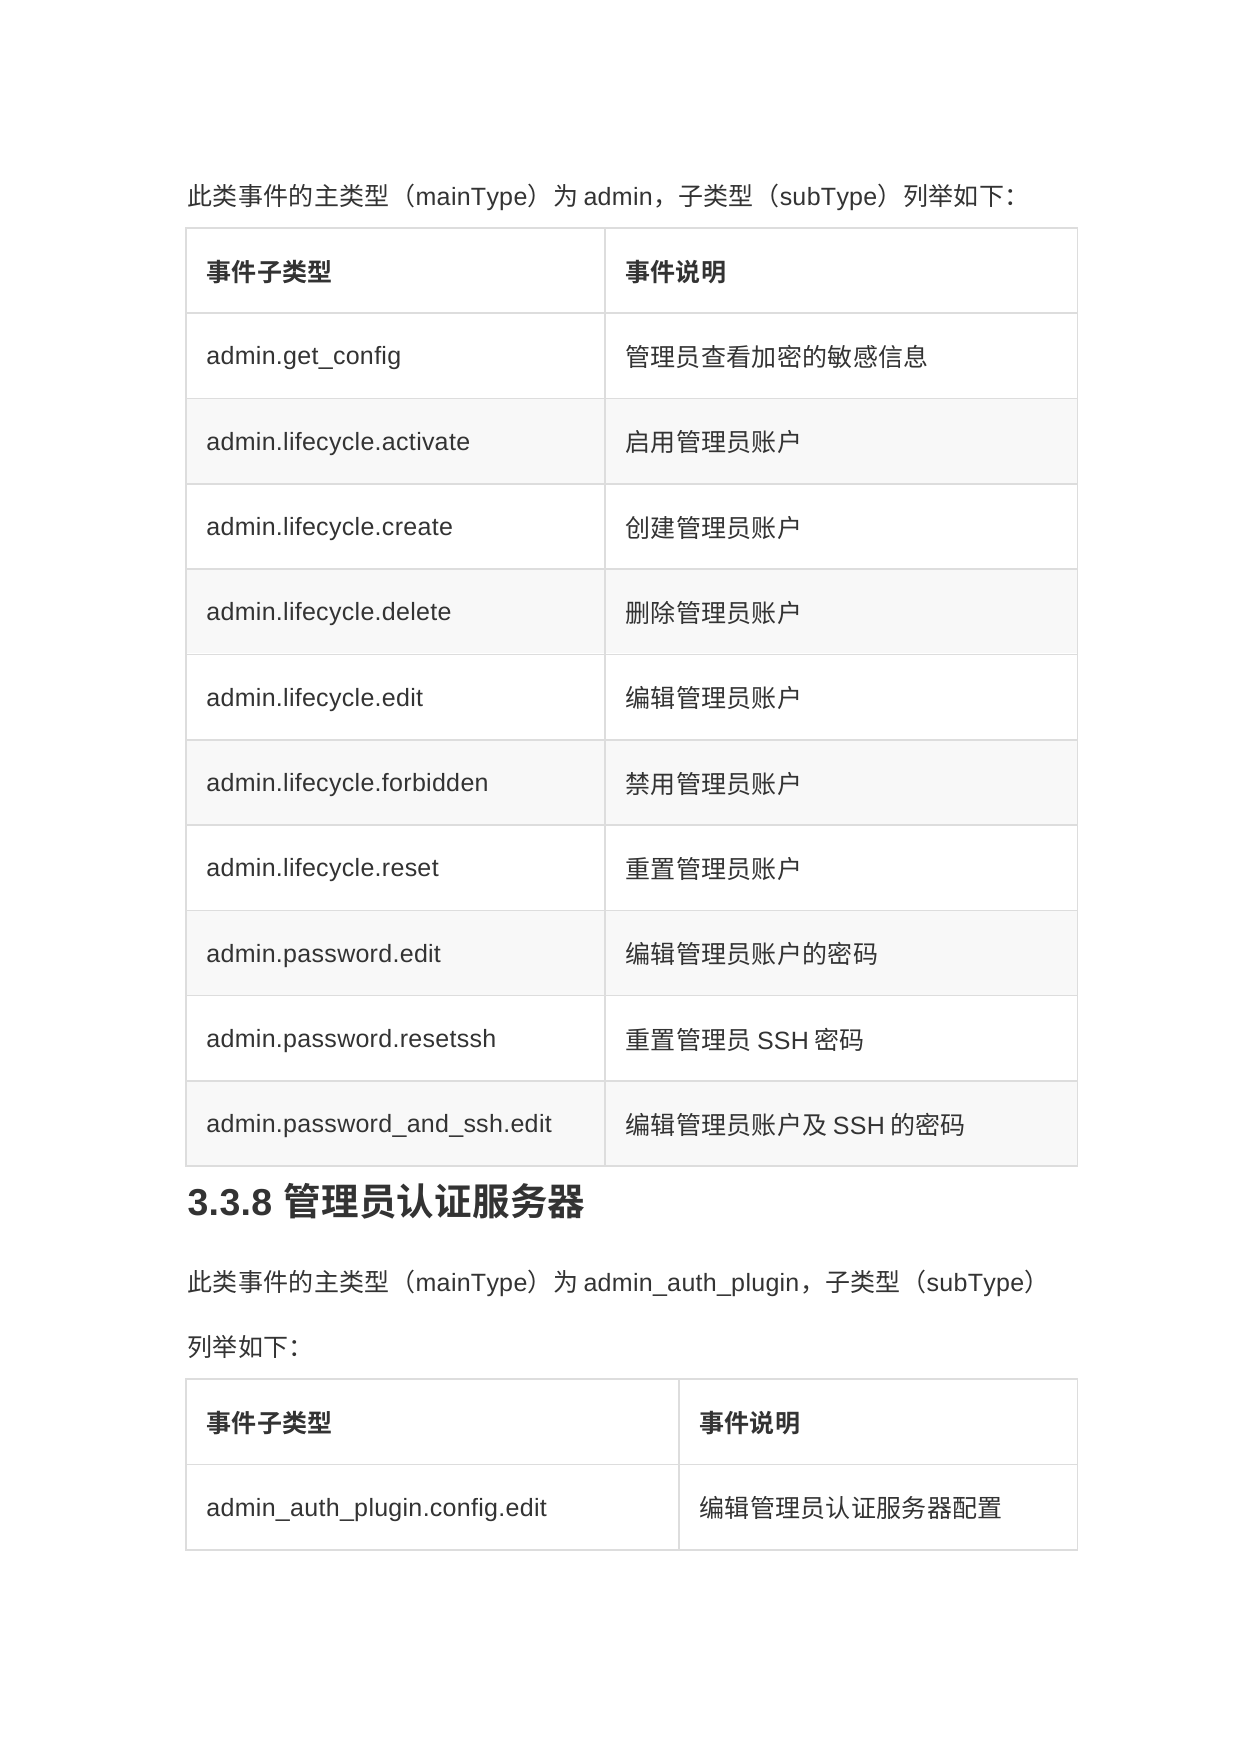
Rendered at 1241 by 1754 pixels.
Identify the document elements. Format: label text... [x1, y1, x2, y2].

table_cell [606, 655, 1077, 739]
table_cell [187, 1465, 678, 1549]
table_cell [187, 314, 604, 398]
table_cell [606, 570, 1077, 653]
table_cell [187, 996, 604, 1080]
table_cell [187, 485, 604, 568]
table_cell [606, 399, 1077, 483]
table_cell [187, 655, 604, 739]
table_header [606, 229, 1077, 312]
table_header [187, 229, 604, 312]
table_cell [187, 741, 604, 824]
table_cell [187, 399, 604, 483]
text 此类事件的主类型（mainType）为admin_auth_plugin，子类型（subType）列举如下： [187, 1248, 1053, 1378]
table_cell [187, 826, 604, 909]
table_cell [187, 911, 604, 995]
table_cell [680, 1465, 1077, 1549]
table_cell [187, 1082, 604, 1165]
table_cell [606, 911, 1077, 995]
text 此类事件的主类型（mainType）为admin，子类型（subType）列举如下： [187, 162, 1053, 227]
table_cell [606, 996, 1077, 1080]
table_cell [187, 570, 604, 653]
text 3.3.8 管理员认证服务器 [187, 1167, 1053, 1232]
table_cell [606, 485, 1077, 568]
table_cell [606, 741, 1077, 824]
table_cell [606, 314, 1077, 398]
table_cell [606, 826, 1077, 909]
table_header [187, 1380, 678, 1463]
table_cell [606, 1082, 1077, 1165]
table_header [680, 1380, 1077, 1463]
